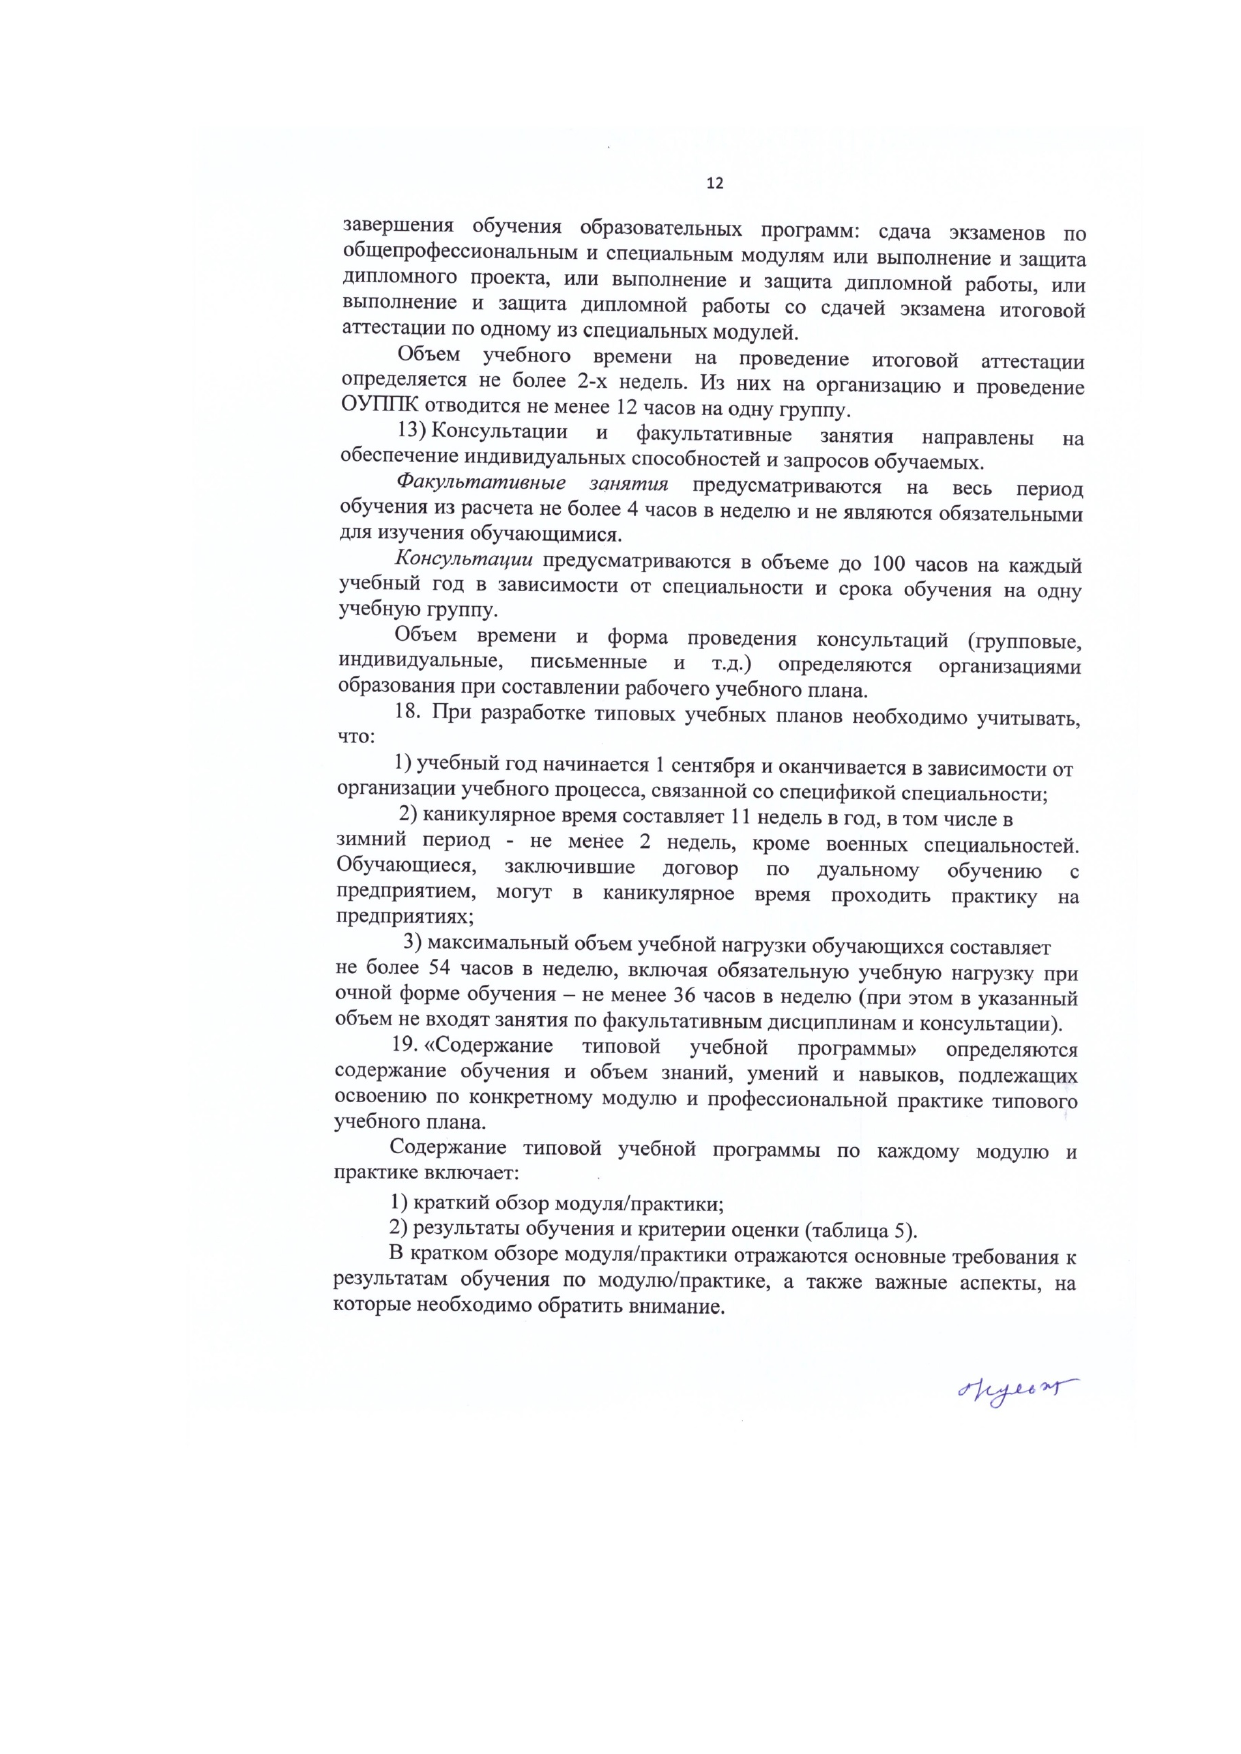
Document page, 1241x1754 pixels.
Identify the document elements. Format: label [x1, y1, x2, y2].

picture [177, 118, 1152, 1636]
